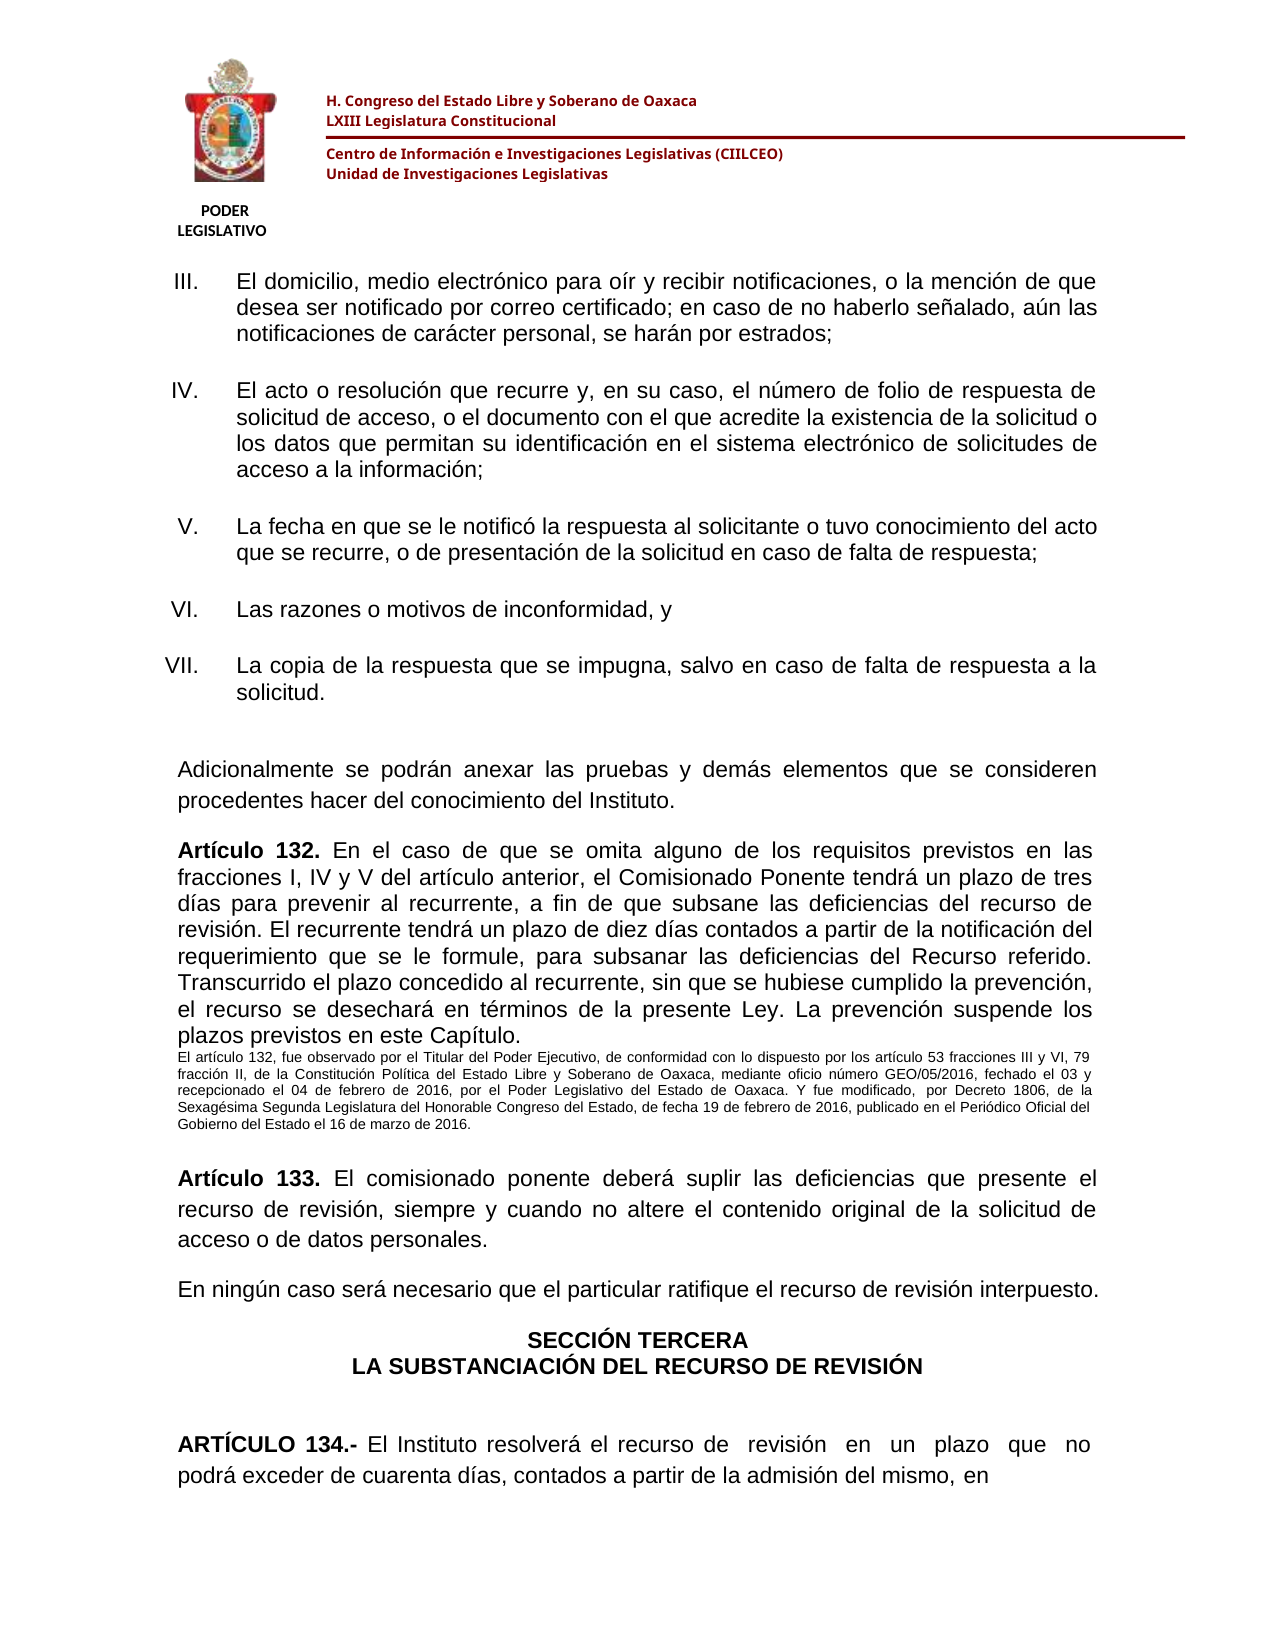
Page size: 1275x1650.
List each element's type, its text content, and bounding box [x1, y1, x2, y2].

text Artículo 132. En el caso de que se omita alguno de los requisitos previstos en las fracciones I, IV y V del artículo anterior, el Comisionado Ponente tendrá un plazo de tres días para prevenir al recurrente, a fin de que subsane las deficiencias del recurso de revisión. El recurrente tendrá un plazo de diez días contados a partir de la notificación del requerimiento que se le formule, para subsanar las deficiencias del Recurso referido. Transcurrido el plazo concedido al recurrente, sin que se hubiese cumplido la prevención, el recurso se desechará en términos de la presente Ley. La prevención suspende los plazos previstos en este Capítulo. [177, 837, 1093, 1048]
text El artículo 132, fue observado por el Titular del Poder Ejecutivo, de conformidad con lo dispuesto por los artículo 53 fracciones III y VI, 79 fracción II, de la Constitución Política del Estado Libre y Soberano de Oaxaca, mediante oficio número GEO/05/2016, fechado el 03 y recepcionado el 04 de febrero de 2016, por el Poder Legislativo del Estado de Oaxaca. Y fue modificado, por Decreto 1806, de la Sexagésima Segunda Legislatura del Honorable Congreso del Estado, de fecha 19 de febrero de 2016, publicado en el Periódico Oficial del Gobierno del Estado el 16 de marzo de 2016. [177, 1048, 1093, 1132]
list Las razones o motivos de inconformidad, y [171, 596, 1114, 622]
list La fecha en que se le notificó la respuesta al solicitante o tuvo conocimiento del acto que se recurre, o de presentación de la solicitud en caso de falta de respuesta; [177, 513, 1098, 566]
picture [185, 58, 277, 182]
list La copia de la respuesta que se impugna, salvo en caso de falta de respuesta a la solicitud. [164, 652, 1098, 705]
text Adicionalmente se podrán anexar las pruebas y demás elementos que se consideren procedentes hacer del conocimiento del Instituto. [177, 756, 1098, 813]
list El domicilio, medio electrónico para oír y recibir notificaciones, o la mención de que desea ser notificado por correo certificado; en caso de no haberlo señalado, aún las notificaciones de carácter personal, se harán por estrados; [173, 268, 1098, 347]
subtitle SECCIÓN TERCERA [215, 1327, 1060, 1354]
text LA SUBSTANCIACIÓN DEL RECURSO DE REVISIÓN [215, 1354, 1060, 1380]
list El acto o resolución que recurre y, en su caso, el número de folio de respuesta de solicitud de acceso, o el documento con el que acredite la existencia de la solicitud o los datos que permitan su identificación en el sistema electrónico de solicitudes de acceso a la información; [171, 377, 1098, 482]
text En ningún caso será necesario que el particular ratifique el recurso de revisión interpuesto. [177, 1276, 1114, 1303]
text Artículo 133. El comisionado ponente deberá suplir las deficiencias que presente el recurso de revisión, siempre y cuando no altere el contenido original de la solicitud de acceso o de datos personales. [177, 1165, 1098, 1252]
text ARTÍCULO 134.- El Instituto resolverá el recurso de revisión en un plazo que no podrá exceder de cuarenta días, contados a partir de la admisión del mismo, en [177, 1431, 1093, 1488]
